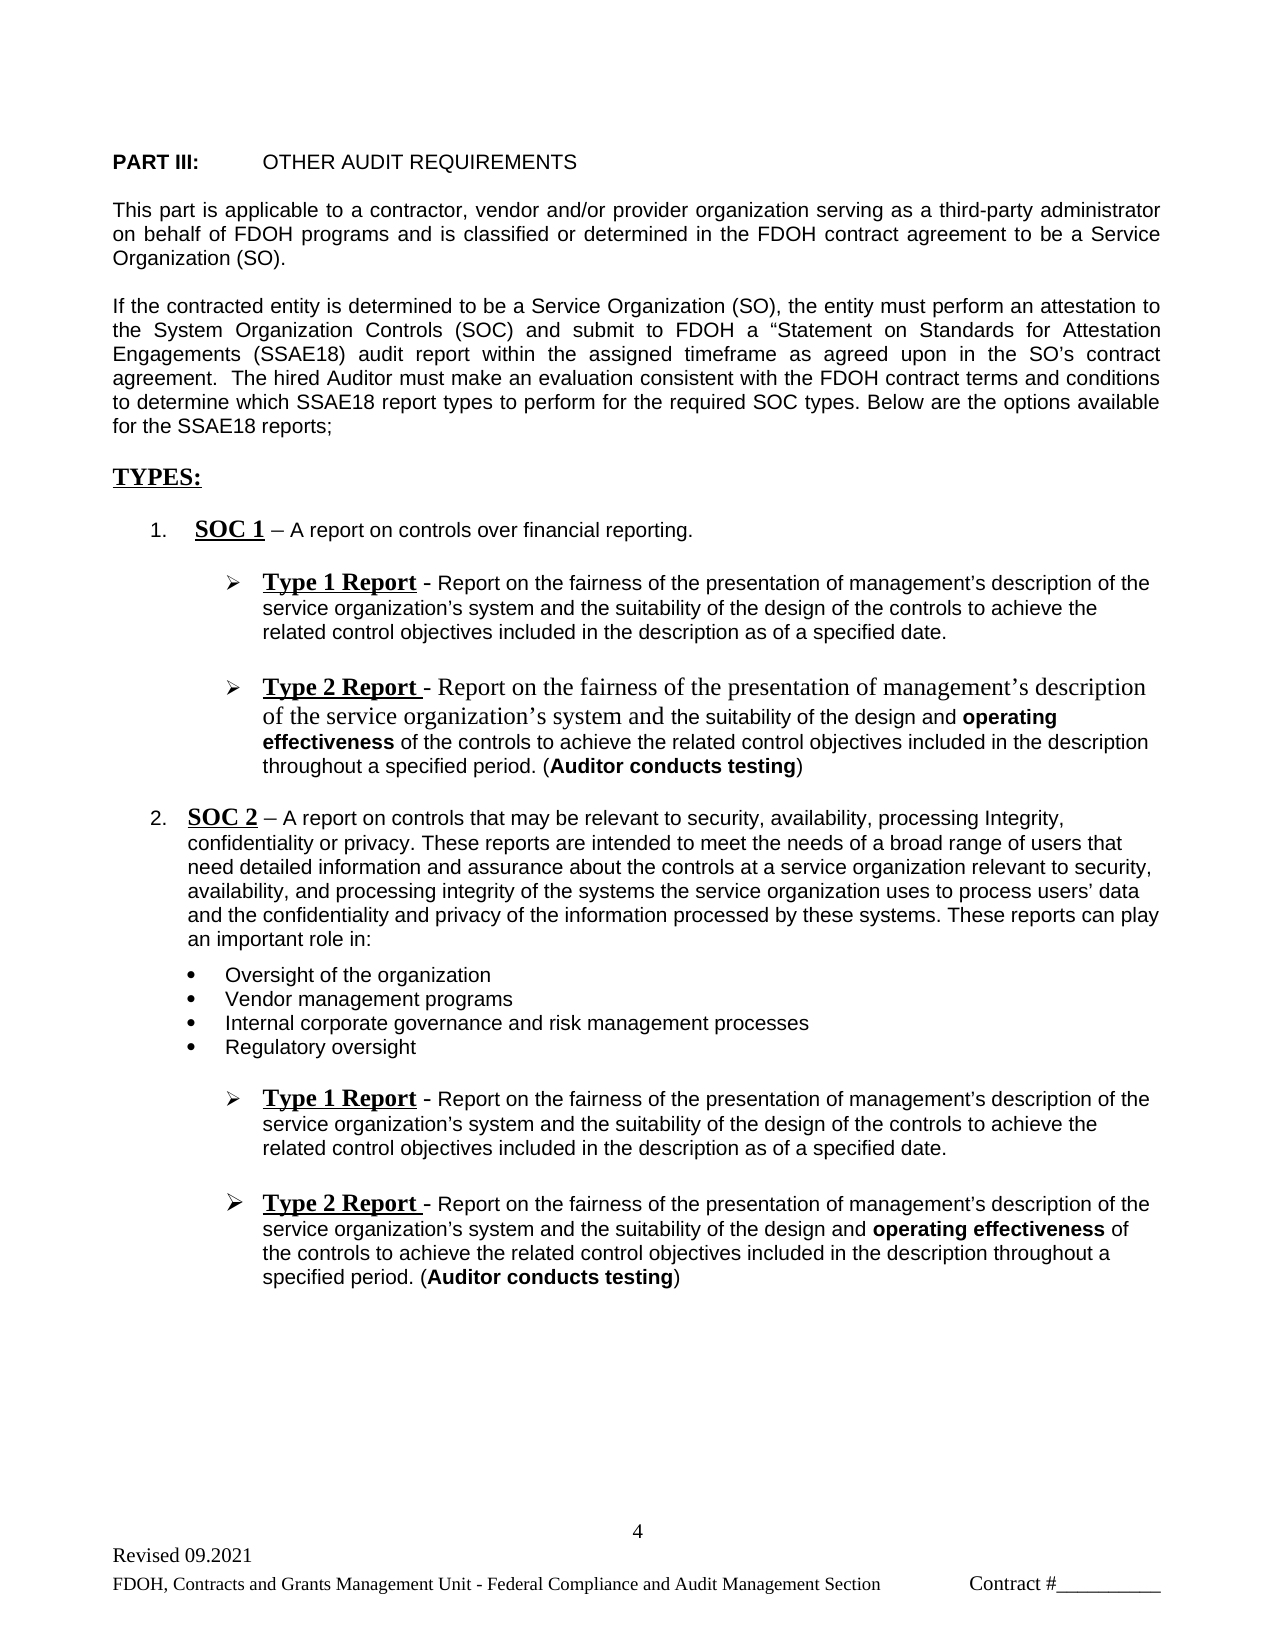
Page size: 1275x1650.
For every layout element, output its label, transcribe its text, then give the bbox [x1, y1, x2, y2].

list Vendor management programs [187, 987, 1162, 1011]
list Type 1 Report - Report on the fairness of the presentation of management’s description of the service organization’s system and the suitability of the design of the controls to achieve the related control objectives included in the description as of a specified date. [225, 567, 1162, 644]
text This part is applicable to a contractor, vendor and/or provider organization serving as a third-party administrator on behalf of FDOH programs and is classified or determined in the FDOH contract agreement to be a Service Organization (SO). [112, 198, 1162, 270]
list Internal corporate governance and risk management processes [187, 1011, 1162, 1035]
list Type 2 Report - Report on the fairness of the presentation of management’s description of the service organization’s system and the suitability of the design and operating effectiveness of the controls to achieve the related control objectives included in the description throughout a specified period. (Auditor conducts testing) [225, 672, 1162, 778]
list Oversight of the organization [187, 963, 1162, 987]
list SOC 1 – A report on controls over financial reporting. [150, 514, 1162, 543]
list Type 1 Report - Report on the fairness of the presentation of management’s description of the service organization’s system and the suitability of the design of the controls to achieve the related control objectives included in the description as of a specified date. [225, 1083, 1162, 1160]
list If the contracted entity is determined to be a Service Organization (SO), the entity must perform an attestation to the System Organization Controls (SOC) and submit to FDOH a “Statement on Standards for Attestation Engagements (SSAE18) audit report within the assigned timeframe as agreed upon in the SO’s contract agreement. The hired Auditor must make an evaluation consistent with the FDOH contract terms and conditions to determine which SSAE18 report types to perform for the required SOC types. Below are the options available for the SSAE18 reports; [112, 294, 1162, 438]
list SOC 2 – A report on controls that may be relevant to security, availability, processing Integrity, confidentiality or privacy. These reports are intended to meet the needs of a broad range of users that need detailed information and assurance about the controls at a service organization relevant to security, availability, and processing integrity of the systems the service organization uses to process users’ data and the confidentiality and privacy of the information processed by these systems. These reports can play an important role in: [150, 802, 1162, 950]
list Type 2 Report - Report on the fairness of the presentation of management’s description of the service organization’s system and the suitability of the design and operating effectiveness of the controls to achieve the related control objectives included in the description throughout a specified period. (Auditor conducts testing) [225, 1188, 1162, 1289]
subtitle PART III: OTHER AUDIT REQUIREMENTS [112, 150, 1162, 174]
list Regulatory oversight [187, 1035, 1162, 1059]
text TYPES: [112, 462, 1162, 490]
